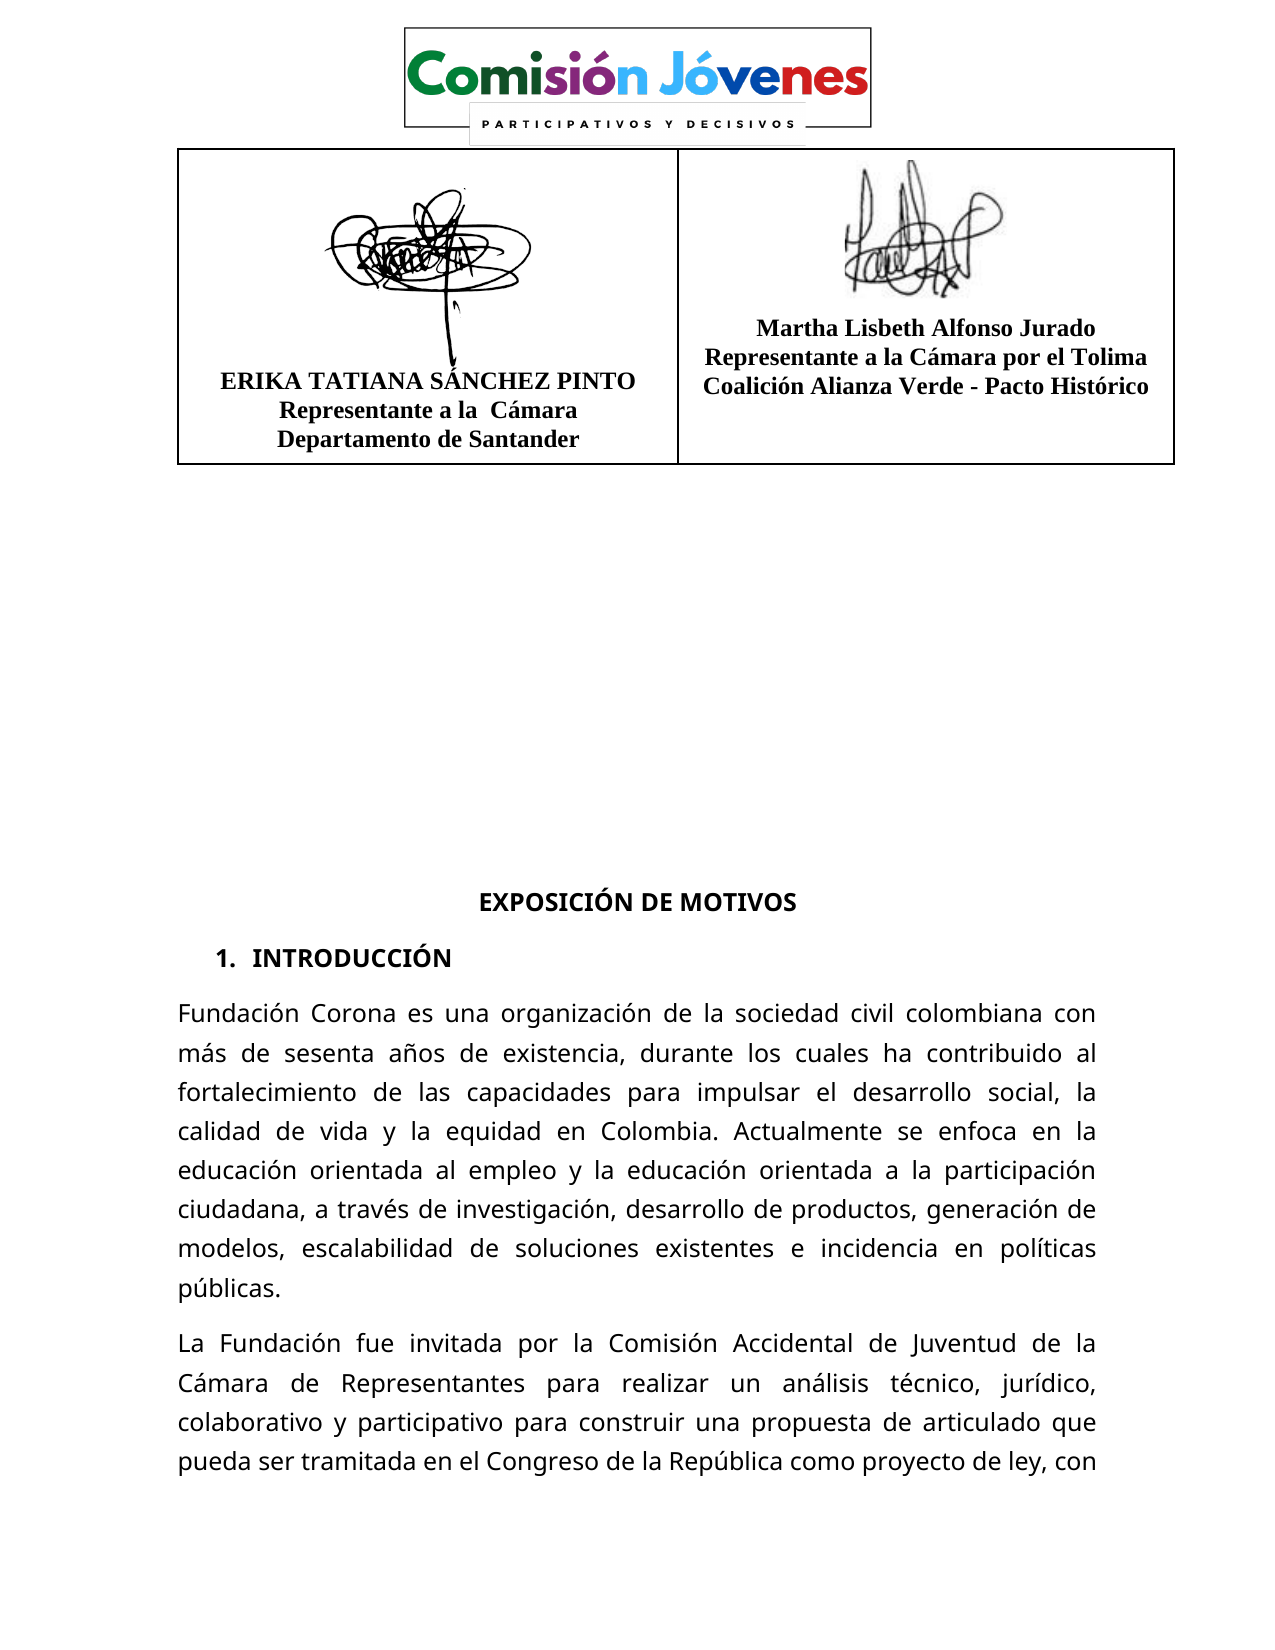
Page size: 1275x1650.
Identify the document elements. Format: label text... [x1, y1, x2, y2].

text Fundación Corona es una organización de la sociedad civil colombiana con más de sesenta años de existencia, durante los cuales ha contribuido al fortalecimiento de las capacidades para impulsar el desarrollo social, la calidad de vida y la equidad en Colombia. Actualmente se enfoca en la educación orientada al empleo y la educación orientada a la participación ciudadana, a través de investigación, desarrollo de productos, generación de modelos, escalabilidad de soluciones existentes e incidencia en políticas públicas. [177, 996, 1098, 1304]
picture [844, 160, 1008, 314]
list INTRODUCCIÓN [215, 940, 1098, 974]
picture [396, 21, 878, 148]
text EXPOSICIÓN DE MOTIVOS [177, 884, 1098, 918]
picture [322, 188, 534, 367]
